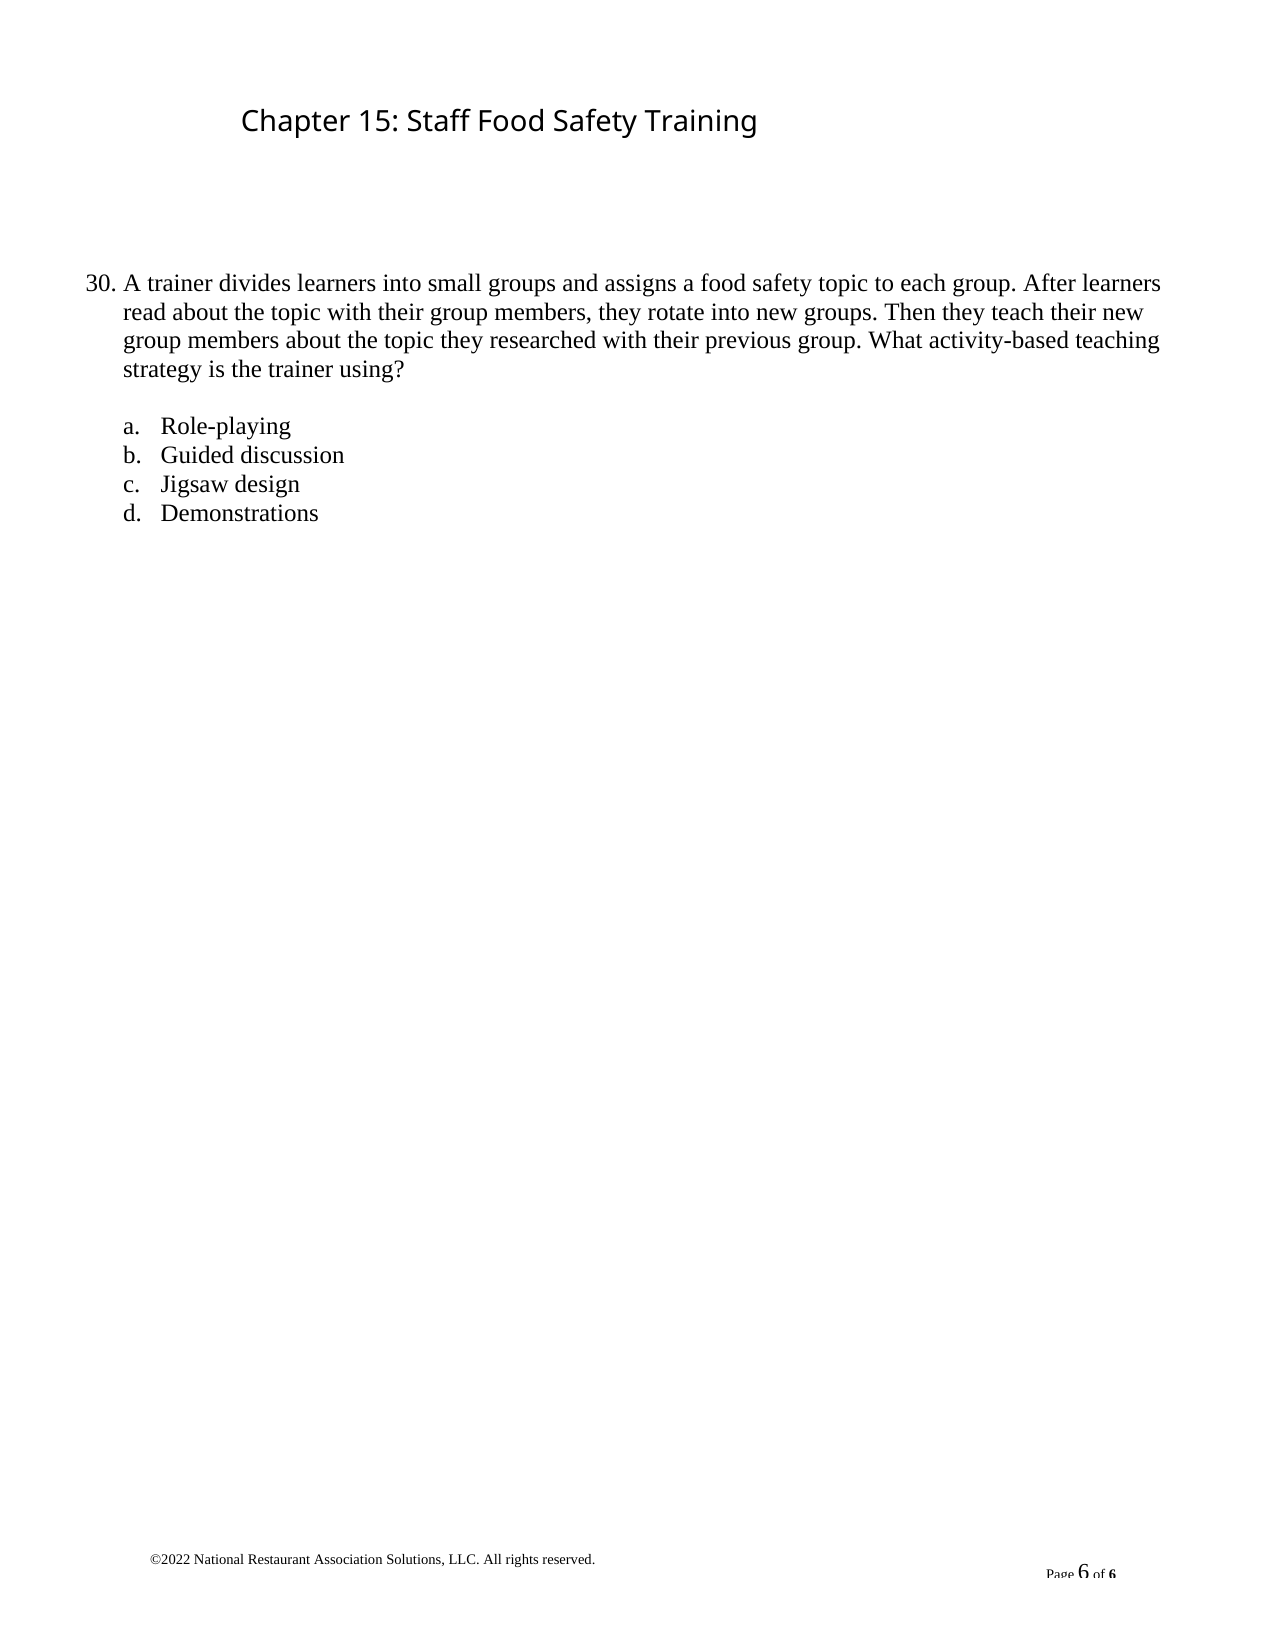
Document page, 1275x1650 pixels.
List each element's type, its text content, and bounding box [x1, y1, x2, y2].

list A trainer divides learners into small groups and assigns a food safety topic to each group. After learners read about the topic with their group members, they rotate into new groups. Then they teach their new group members about the topic they researched with their previous group. What activity-based teaching strategy is the trainer using? [85, 268, 1200, 383]
list Guided discussion [123, 441, 1200, 469]
list Demonstrations [123, 498, 1200, 527]
list Jigsaw design [123, 469, 1200, 498]
list Role-playing [123, 412, 1200, 441]
